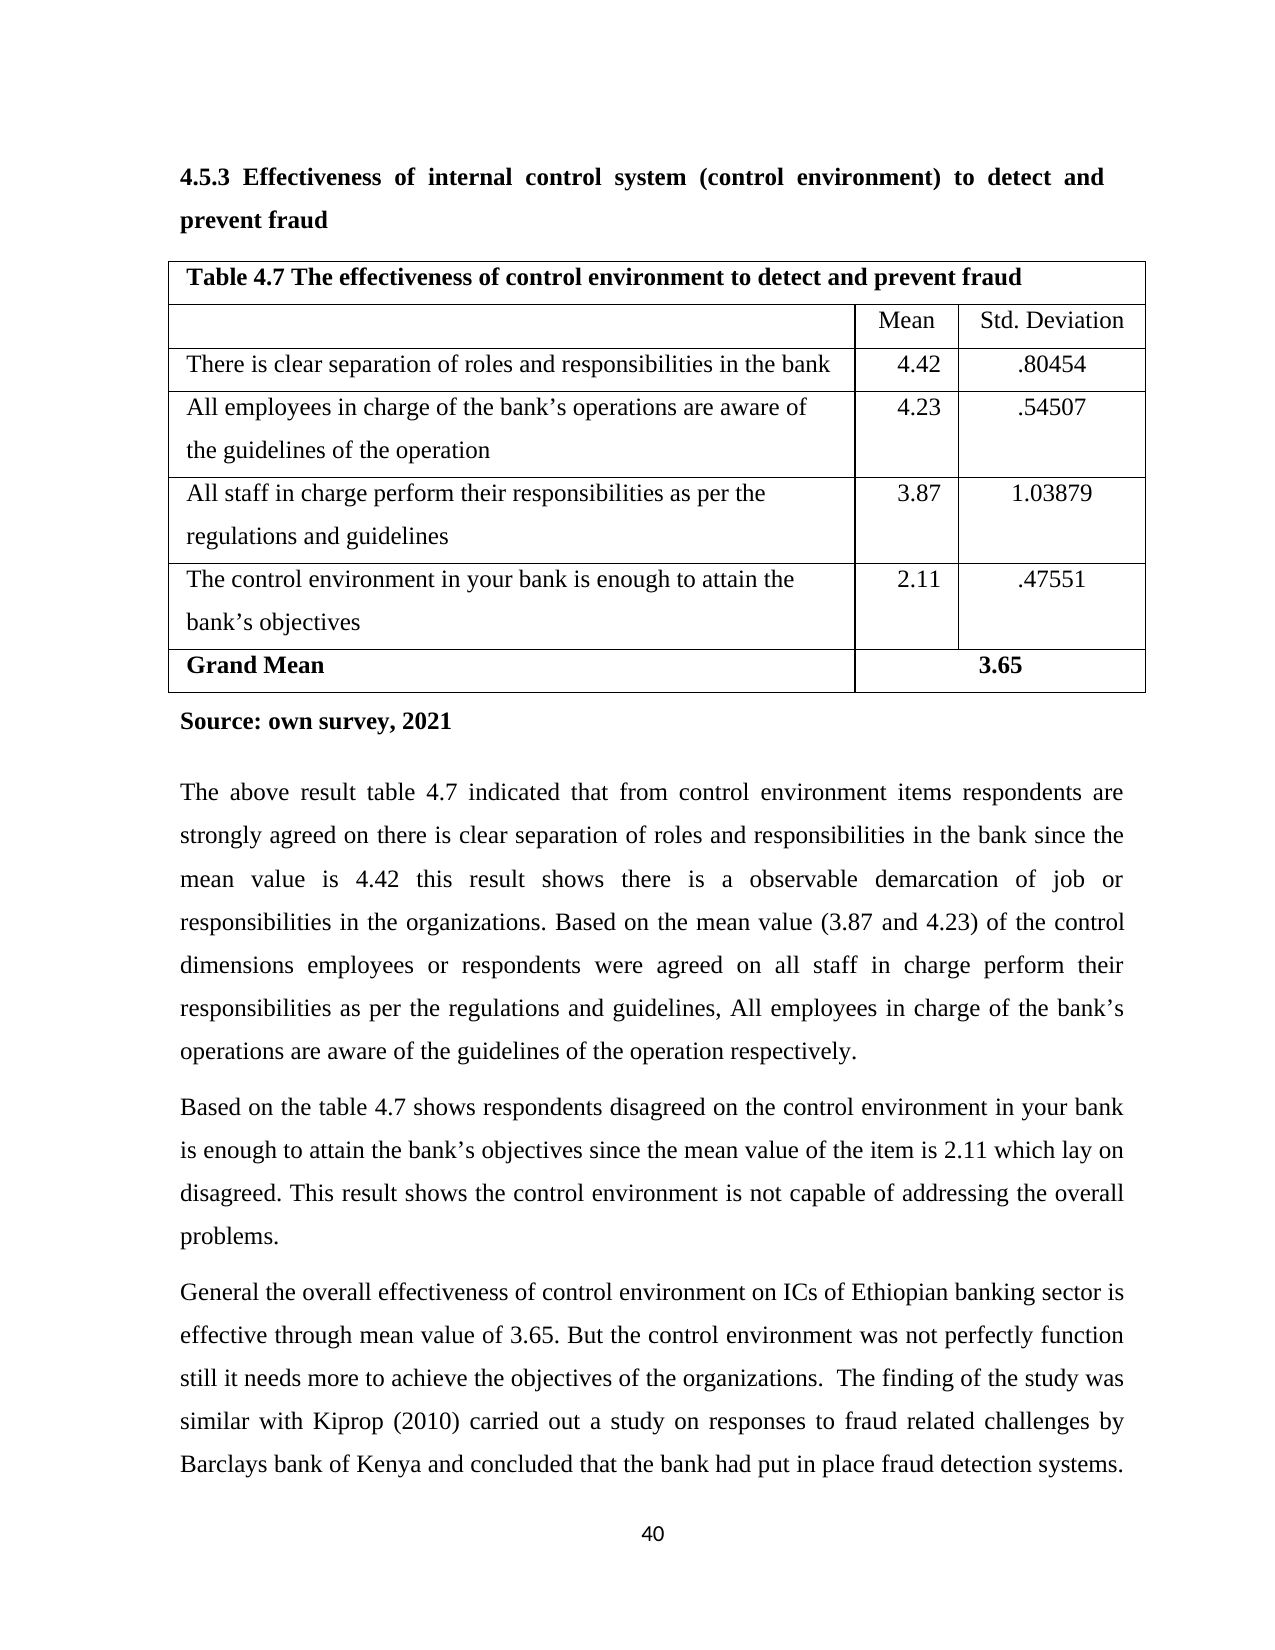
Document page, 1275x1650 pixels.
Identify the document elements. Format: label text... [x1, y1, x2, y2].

text The above result table 4.7 indicated that from control environment items respondents are strongly agreed on there is clear separation of roles and responsibilities in the bank since the mean value is 4.42 this result shows there is a observable demarcation of job or responsibilities in the organizations. Based on the mean value (3.87 and 4.23) of the control dimensions employees or respondents were agreed on all staff in charge perform their responsibilities as per the regulations and guidelines, All employees in charge of the bank’s operations are aware of the guidelines of the operation respectively. [180, 777, 1125, 1065]
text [180, 1277, 1125, 1478]
table_cell .47551 [959, 564, 1145, 649]
table_cell 3.65 [856, 650, 1145, 692]
table_cell 2.11 [856, 564, 958, 649]
text Source: own survey, 2021 [180, 706, 1125, 734]
text Based on the table 4.7 shows respondents disagreed on the control environment in your bank is enough to attain the bank’s objectives since the mean value of the item is 2.11 which lay on disagreed. This result shows the control environment is not capable of addressing the overall problems. [180, 1092, 1125, 1250]
table_cell All staff in charge perform their responsibilities as per the regulations and guidelines [169, 478, 854, 563]
table_cell Grand Mean [169, 650, 854, 692]
table_cell .54507 [959, 392, 1145, 477]
table_cell 1.03879 [959, 478, 1145, 563]
table_cell Mean [856, 305, 958, 348]
table_cell 3.87 [856, 478, 958, 563]
table_cell Std. Deviation [959, 305, 1145, 348]
table_cell .80454 [959, 349, 1145, 391]
table_cell 4.23 [856, 392, 958, 477]
table_cell The control environment in your bank is enough to attain the bank’s objectives [169, 564, 854, 649]
text 4.5.3 Effectiveness of internal control system (control environment) to detect and prevent fraud [180, 162, 1105, 234]
table_cell All employees in charge of the bank’s operations are aware of the guidelines of the operation [169, 392, 854, 477]
table_cell 4.42 [856, 349, 958, 391]
table_cell [169, 305, 854, 348]
table_header Table 4.7 The effectiveness of control environment to detect and prevent fraud [169, 262, 1145, 304]
table_cell There is clear separation of roles and responsibilities in the bank [169, 349, 854, 391]
